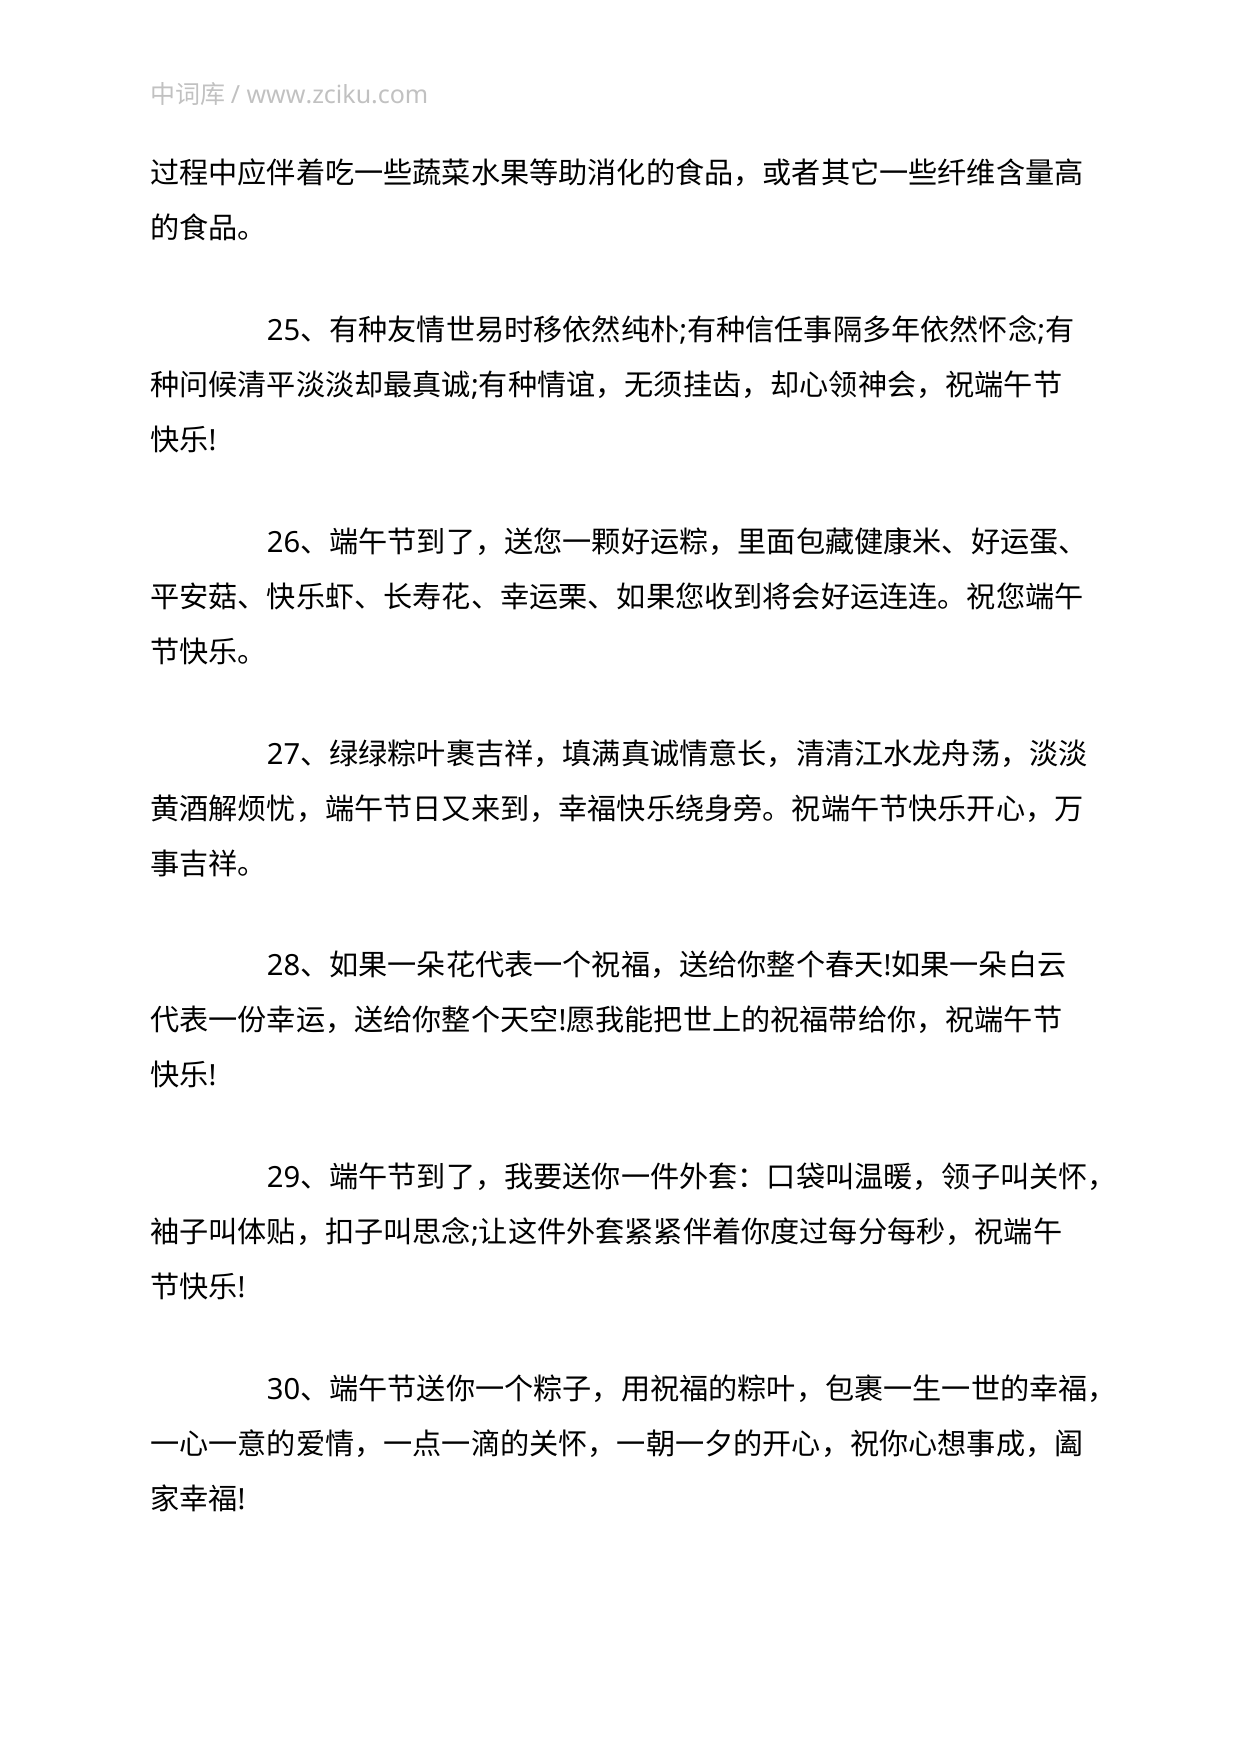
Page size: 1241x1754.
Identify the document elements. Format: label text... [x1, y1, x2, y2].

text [150, 150, 1090, 247]
text 27、绿绿粽叶裹吉祥，填满真诚情意长，清清江水龙舟荡，淡淡黄酒解烦忧，端午节日又来到，幸福快乐绕身旁。祝端午节快乐开心，万事吉祥。 [150, 730, 1090, 882]
text 25、有种友情世易时移依然纯朴;有种信任事隔多年依然怀念;有种问候清平淡淡却最真诚;有种情谊，无须挂齿，却心领神会，祝端午节快乐! [150, 307, 1090, 459]
text 28、如果一朵花代表一个祝福，送给你整个春天!如果一朵白云代表一份幸运，送给你整个天空!愿我能把世上的祝福带给你，祝端午节快乐! [150, 942, 1090, 1094]
text 26、端午节到了，送您一颗好运粽，里面包藏健康米、好运蛋、平安菇、快乐虾、长寿花、幸运栗、如果您收到将会好运连连。祝您端午节快乐。 [150, 519, 1090, 671]
text 30、端午节送你一个粽子，用祝福的粽叶，包裹一生一世的幸福，一心一意的爱情，一点一滴的关怀，一朝一夕的开心，祝你心想事成，阖家幸福! [150, 1366, 1090, 1518]
text 29、端午节到了，我要送你一件外套：口袋叫温暖，领子叫关怀，袖子叫体贴，扣子叫思念;让这件外套紧紧伴着你度过每分每秒，祝端午节快乐! [150, 1154, 1090, 1306]
